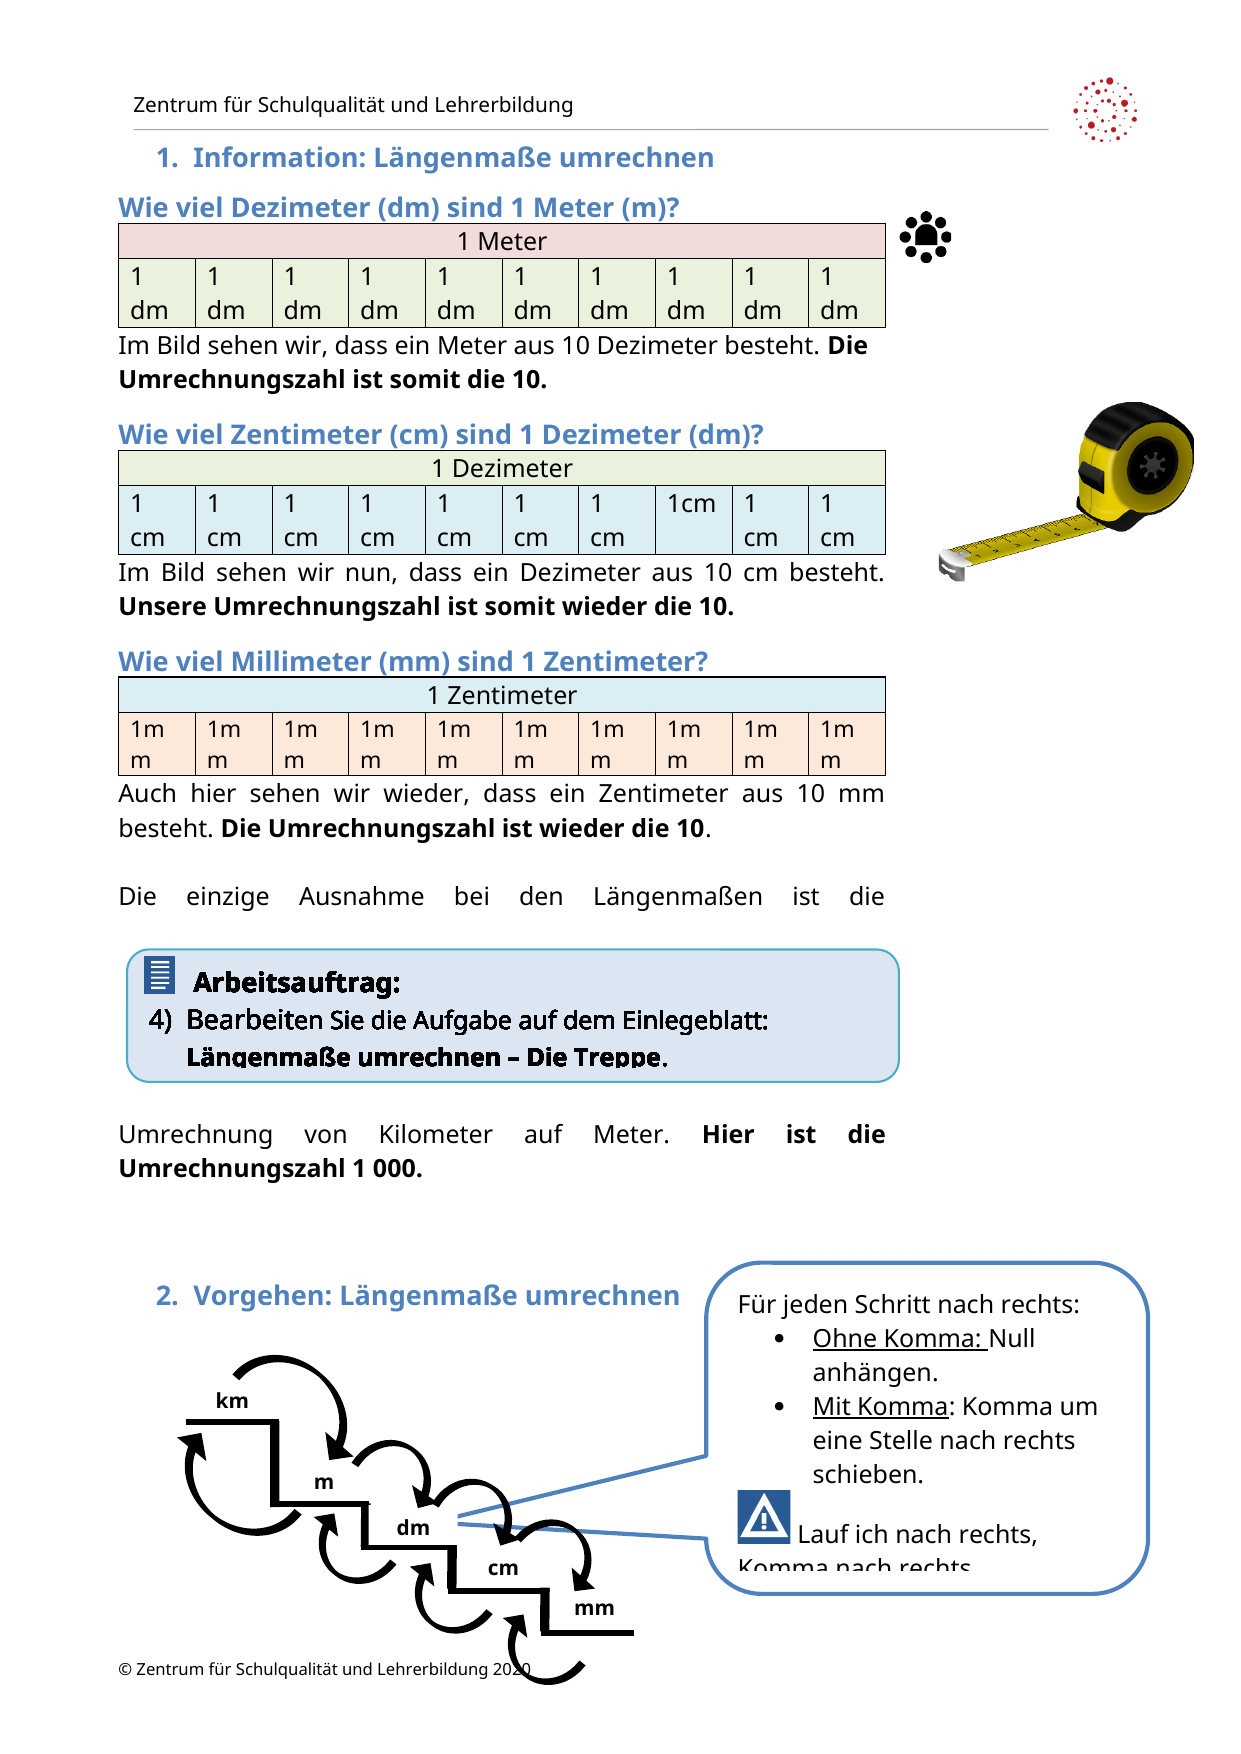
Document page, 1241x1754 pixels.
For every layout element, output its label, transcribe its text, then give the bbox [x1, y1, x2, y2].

table_cell 1mm [809, 713, 885, 775]
list Die einzige Ausnahme bei den Längenmaßen ist die Umrechnung von Kilometer auf Meter. Hier ist die Umrechnungszahl 1 000. [118, 878, 886, 1185]
picture [937, 402, 1194, 581]
table_cell 1 cm [196, 486, 272, 554]
table_cell 1 dm [809, 259, 885, 327]
table_cell 1mm [349, 713, 425, 775]
table_cell 1mm [503, 713, 578, 775]
table_cell 1 cm [809, 486, 885, 554]
table_cell 1mm [426, 713, 502, 775]
table_cell 1 dm [119, 259, 195, 327]
table_cell 1mm [579, 713, 655, 775]
list Im Bild sehen wir, dass ein Meter aus 10 Dezimeter besteht. Die Umrechnungszahl ist somit die 10. [118, 328, 886, 396]
picture [1072, 73, 1138, 146]
table_cell 1 cm [273, 486, 348, 554]
table_cell 1 cm [426, 486, 502, 554]
text Wie viel Dezimeter (dm) sind 1 Meter (m)? [118, 198, 886, 223]
table_cell 1 dm [733, 259, 808, 327]
list Information: Längenmaße umrechnen [156, 148, 886, 173]
table_cell 1 dm [196, 259, 272, 327]
table_cell 1mm [656, 713, 732, 775]
table_cell 1mm [733, 713, 808, 775]
table_cell 1 cm [119, 486, 195, 554]
table_cell 1mm [119, 713, 195, 775]
table_cell 1mm [273, 713, 348, 775]
list Vorgehen: Längenmaße umrechnen [156, 1285, 713, 1310]
text Wie viel Zentimeter (cm) sind 1 Dezimeter (dm)? [118, 424, 886, 449]
table_cell 1 dm [273, 259, 348, 327]
table_cell 1 dm [503, 259, 578, 327]
table_cell 1 dm [579, 259, 655, 327]
table_cell 1cm [656, 486, 732, 554]
text Im Bild sehen wir nun, dass ein Dezimeter aus 10 cm besteht. Unsere Umrechnungszahl ist somit wieder die 10. [118, 555, 886, 623]
table_header 1 Meter [119, 224, 885, 258]
table_header 1 Dezimeter [119, 451, 885, 485]
table_cell 1mm [196, 713, 272, 775]
table_header 1 Zentimeter [119, 678, 885, 712]
table_cell 1 cm [733, 486, 808, 554]
table_cell 1 cm [503, 486, 578, 554]
table_cell 1 dm [656, 259, 732, 327]
table_cell 1 cm [349, 486, 425, 554]
picture [899, 211, 952, 263]
text Auch hier sehen wir wieder, dass ein Zentimeter aus 10 mm besteht. Die Umrechnungszahl ist wieder die 10. [118, 776, 886, 844]
text Wie viel Millimeter (mm) sind 1 Zentimeter? [118, 651, 886, 676]
table_cell 1 dm [349, 259, 425, 327]
table_cell 1 cm [579, 486, 655, 554]
table_cell 1 dm [426, 259, 502, 327]
